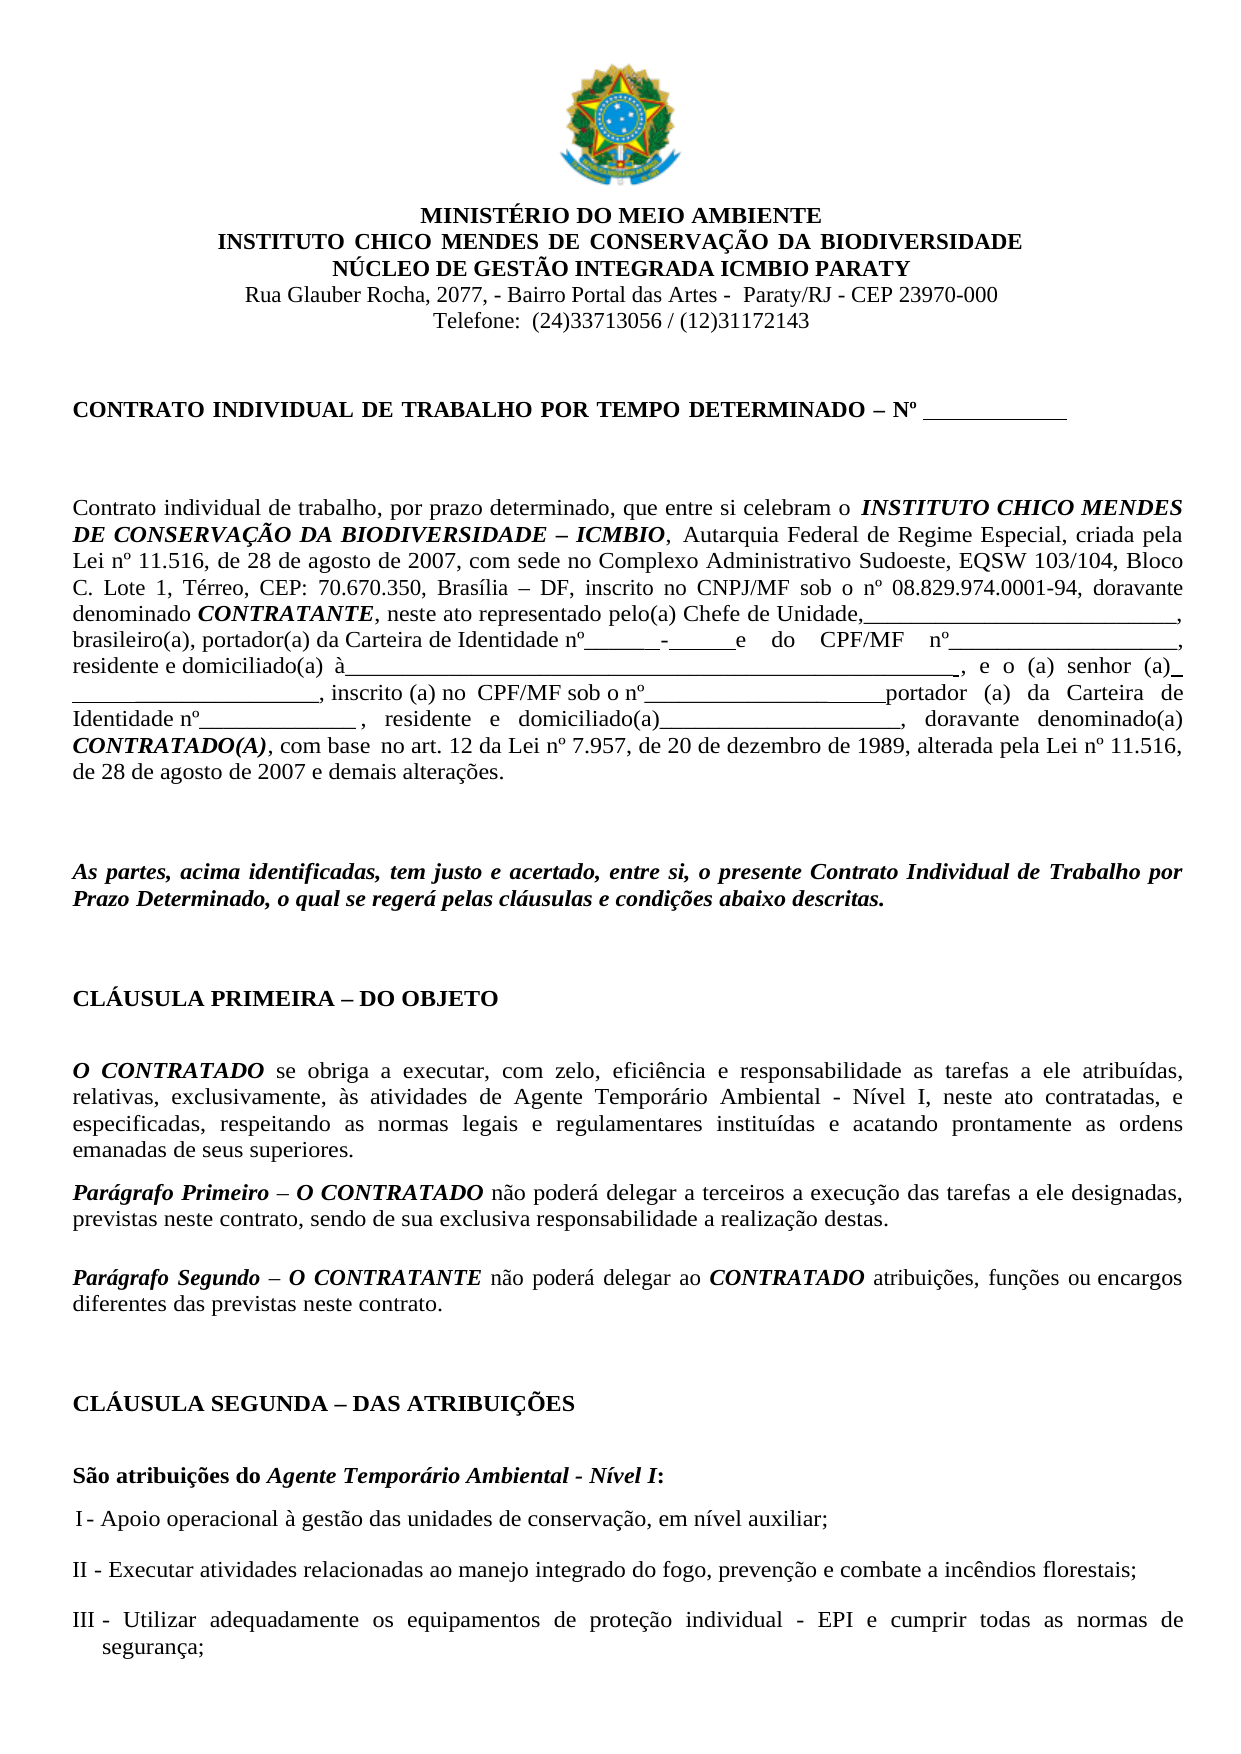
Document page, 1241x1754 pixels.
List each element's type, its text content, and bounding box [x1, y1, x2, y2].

list - Executar atividades relacionadas ao manejo integrado do fogo, prevenção e combate a incêndios florestais; [72, 1556, 1183, 1582]
subtitle MINISTÉRIO DO MEIO AMBIENTE [217, 202, 1025, 228]
text O CONTRATADO se obriga a executar, com zelo, eficiência e responsabilidade as tarefas a ele atribuídas, relativas, exclusivamente, às atividades de Agente Temporário Ambiental - Nível I, neste ato contratadas, e especificadas, respeitando as normas legais e regulamentares instituídas e acatando prontamente as ordens emanadas de seus superiores. [72, 1057, 1183, 1162]
subtitle CLÁUSULA SEGUNDA – DAS ATRIBUIÇÕES [72, 1390, 1183, 1417]
text Contrato individual de trabalho, por prazo determinado, que entre si celebram o INSTITUTO CHICO MENDES DE CONSERVAÇÃO DA BIODIVERSIDADE – ICMBIO, Autarquia Federal de Regime Especial, criada pela Lei nº 11.516, de 28 de agosto de 2007, com sede no Complexo Administrativo Sudoeste, EQSW 103/104, Bloco C. Lote 1, Térreo, CEP: 70.670.350, Brasília – DF, inscrito no CNPJ/MF sob o nº 08.829.974.0001-94, doravante denominado CONTRATANTE, neste ato representado pelo(a) Chefe de Unidade,__________________________, brasileiro(a), portador(a) da Carteira de Identidade nº_____ - e do CPF/MF nº___________________, residente e domiciliado(a) à_____________________________________________________ , e o (a) senhor (a) ________________, inscrito (a) no CPF/MF sob o nº________________ portador (a) da Carteira de Identidade nº_____________ , residente e domiciliado(a)____________________, doravante denominado(a) CONTRATADO(A), com base no art. 12 da Lei nº 7.957, de 20 de dezembro de 1989, alterada pela Lei nº 11.516, de 28 de agosto de 2007 e demais alterações. [72, 494, 1183, 784]
list - Apoio operacional à gestão das unidades de conservação, em nível auxiliar; [75, 1506, 1183, 1532]
text Telefone: (24)33713056 / (12)31172143 [217, 307, 1025, 334]
subtitle CLÁUSULA PRIMEIRA – DO OBJETO [72, 985, 1183, 1011]
text As partes, acima identificadas, tem justo e acertado, entre si, o presente Contrato Individual de Trabalho por Prazo Determinado, o qual se regerá pelas cláusulas e condições abaixo descritas. [72, 858, 1183, 911]
text NÚCLEO DE GESTÃO INTEGRADA ICMBIO PARATY [217, 254, 1025, 281]
list - Utilizar adequadamente os equipamentos de proteção individual - EPI e cumprir todas as normas de segurança; [72, 1606, 1183, 1659]
text São atribuições do Agente Temporário Ambiental - Nível I: [72, 1462, 1183, 1489]
picture [556, 61, 686, 189]
text Parágrafo Segundo – O CONTRATANTE não poderá delegar ao CONTRATADO atribuições, funções ou encargos diferentes das previstas neste contrato. [72, 1263, 1183, 1316]
text Parágrafo Primeiro – O CONTRATADO não poderá delegar a terceiros a execução das tarefas a ele designadas, previstas neste contrato, sendo de sua exclusiva responsabilidade a realização destas. [72, 1179, 1183, 1232]
text INSTITUTO CHICO MENDES DE CONSERVAÇÃO DA BIODIVERSIDADE [217, 228, 1025, 254]
text Rua Glauber Rocha, 2077, - Bairro Portal das Artes - Paraty/RJ - CEP 23970-000 [217, 281, 1025, 307]
subtitle CONTRATO INDIVIDUAL DE TRABALHO POR TEMPO DETERMINADO – Nº [72, 396, 1182, 422]
